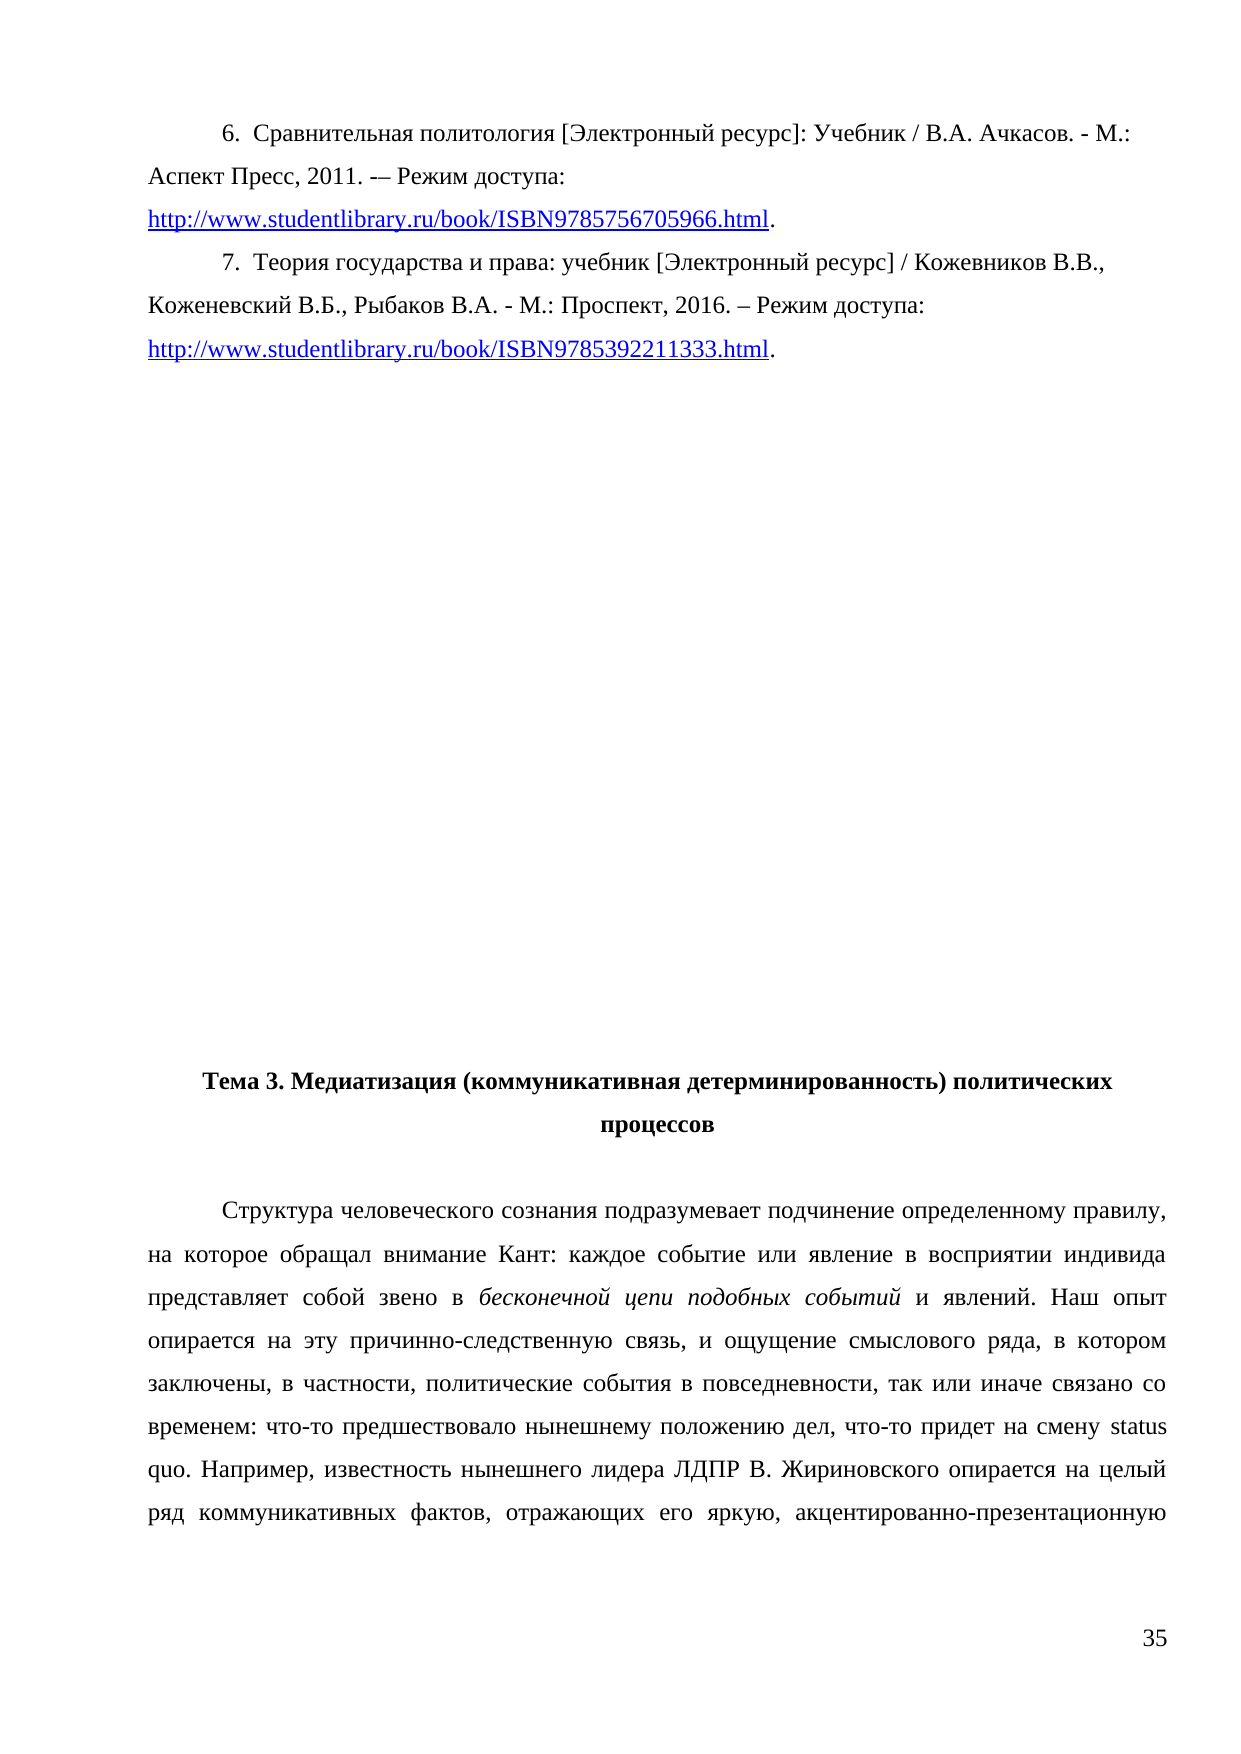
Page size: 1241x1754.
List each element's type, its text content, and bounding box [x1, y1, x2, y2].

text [148, 1196, 1167, 1526]
text 6. Сравнительная политология [Электронный ресурс]: Учебник / В.А. Ачкасов. - М.: Аспект Пресс, 2011. -– Режим доступа: http://www.studentlibrary.ru/book/ISBN9785756705966.html. [148, 118, 1167, 233]
text 7. Теория государства и права: учебник [Электронный ресурс] / Кожевников В.В., Коженевский В.Б., Рыбаков В.А. - М.: Проспект, 2016. – Режим доступа: http://www.studentlibrary.ru/book/ISBN9785392211333.html. [148, 247, 1167, 362]
text Тема 3. Медиатизация (коммуникативная детерминированность) политических процессов [148, 1066, 1167, 1138]
